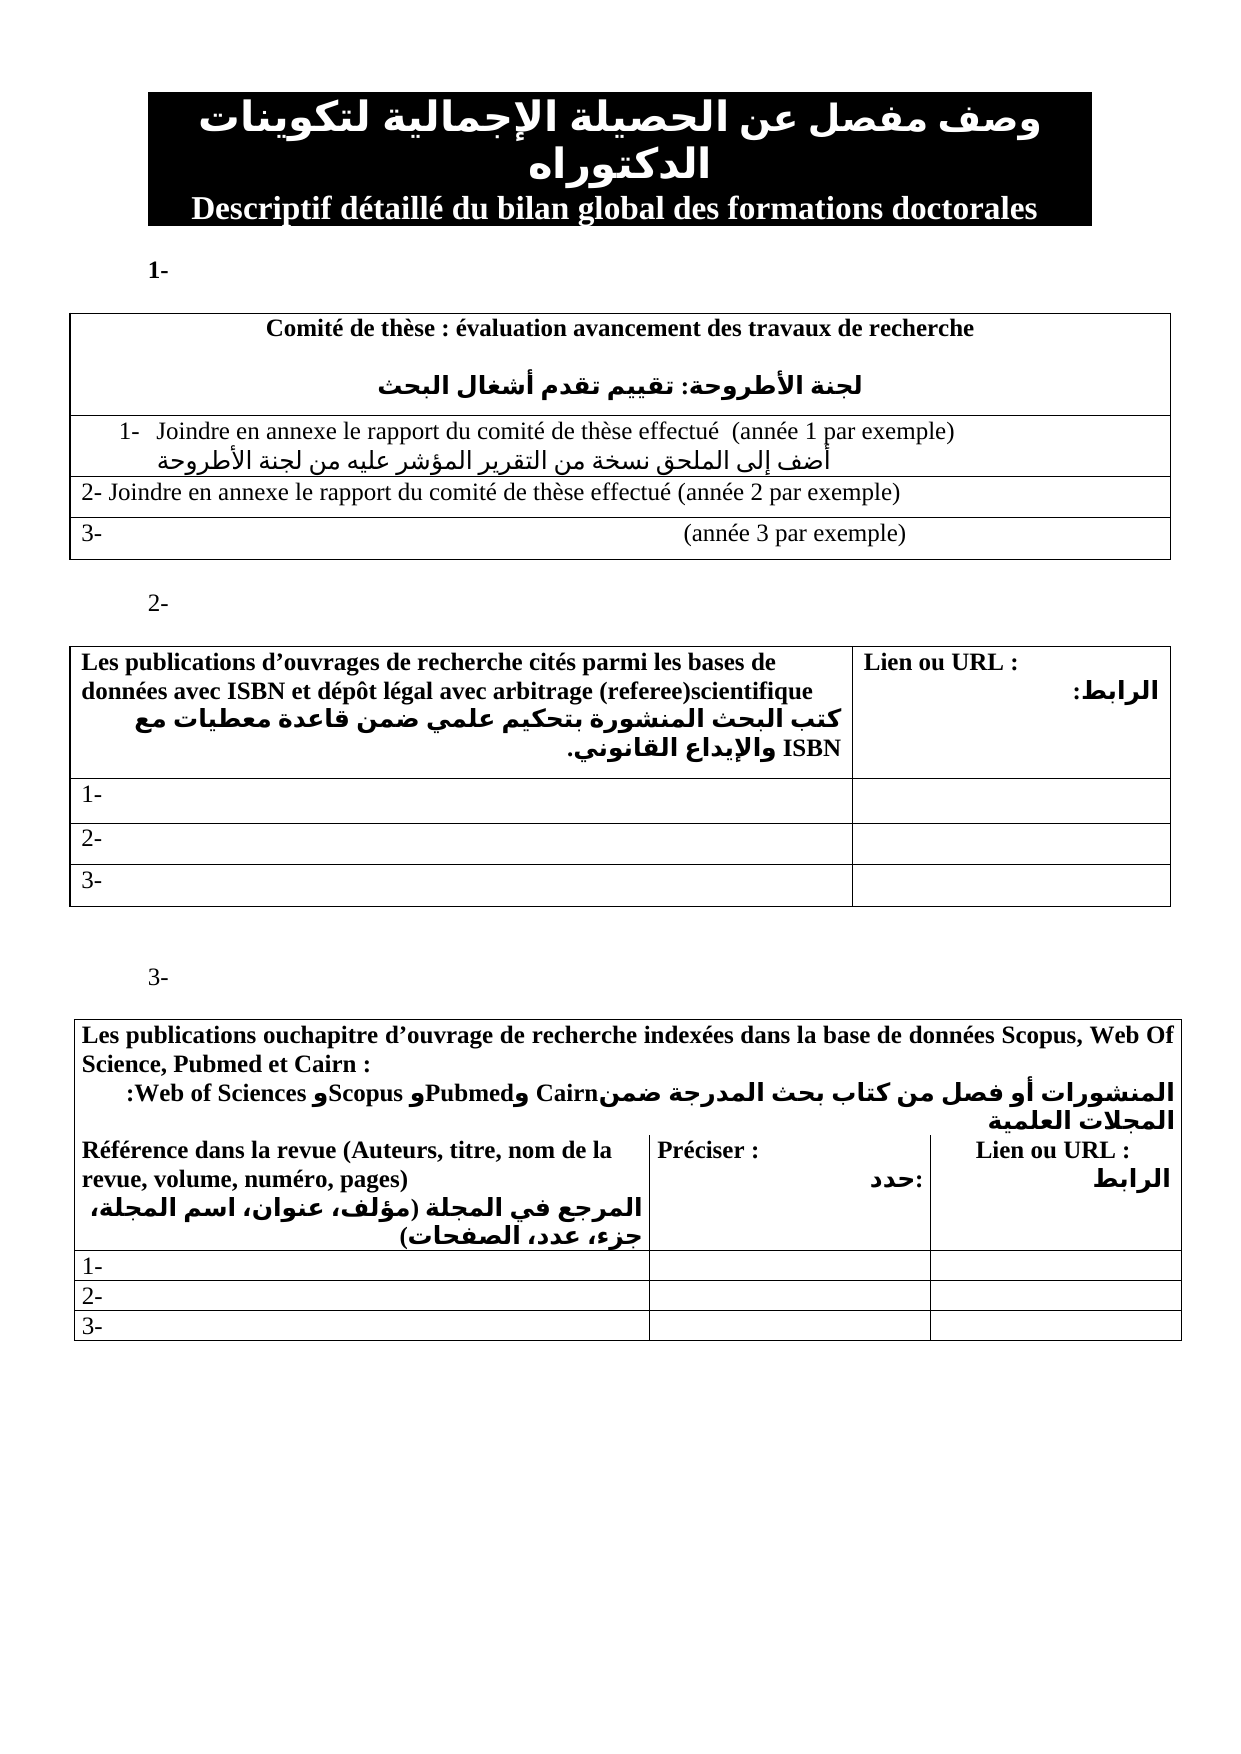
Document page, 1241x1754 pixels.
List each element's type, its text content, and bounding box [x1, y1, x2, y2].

table_cell 3- [71, 865, 852, 906]
table_cell 3- [75, 1311, 649, 1339]
table_cell Joindre en annexe le rapport du comité de thèse effectué (année 1 par exemple) أضف إلى الملحق نسخة من التقرير المؤشر عليه من لجنة الأطروحة [71, 416, 1170, 476]
text 3- [148, 962, 1092, 990]
table_cell Référence dans la revue (Auteurs, titre, nom de la revue, volume, numéro, pages) المرجع في المجلة (مؤلف، عنوان، اسم المجلة، جزء، عدد، الصفحات) [75, 1135, 649, 1250]
text 2- [148, 588, 1092, 617]
text 1- [148, 255, 1092, 284]
table_cell [650, 1311, 930, 1339]
table_cell [931, 1251, 1181, 1280]
table_cell [650, 1251, 930, 1280]
table_cell 2- Joindre en annexe le rapport du comité de thèse effectué (année 2 par exemple) [71, 477, 1170, 517]
table_cell 1- [71, 779, 852, 822]
table_cell 2- [71, 824, 852, 864]
table_cell 3- (année 3 par exemple) [71, 518, 1170, 559]
table_cell [931, 1281, 1181, 1310]
table_cell Lien ou URL : الرابط [931, 1135, 1181, 1250]
table_header Lien ou URL : الرابط: [853, 647, 1170, 778]
table_header Les publications ouchapitre d’ouvrage de recherche indexées dans la base de données Scopus, Web Of Science, Pubmed et Cairn : :Web of Sciences وScopus وPubmedو Cairnالمنشورات أو فصل من كتاب بحث المدرجة ضمن المجلات العلمية [75, 1020, 1181, 1135]
table_cell 2- [75, 1281, 649, 1310]
table_cell [853, 779, 1170, 822]
table_cell Préciser : حدد: [650, 1135, 930, 1250]
table_cell [853, 865, 1170, 906]
table_cell 1- [75, 1251, 649, 1280]
text وصف مفصل عن الحصيلة الإجمالية لتكوينات الدكتوراه [148, 92, 1092, 188]
table_cell [650, 1281, 930, 1310]
table_header Les publications d’ouvrages de recherche cités parmi les bases de données avec ISBN et dépôt légal avec arbitrage (referee)scientifique كتب البحث المنشورة بتحكيم علمي ضمن قاعدة معطيات معISBN والإيداع القانوني. [71, 647, 852, 778]
table_header Comité de thèse : évaluation avancement des travaux de recherche لجنة الأطروحة: تقييم تقدم أشغال البحث [71, 314, 1170, 415]
table_cell [853, 824, 1170, 864]
text Descriptif détaillé du bilan global des formations doctorales [148, 188, 1092, 226]
table_cell [931, 1311, 1181, 1339]
